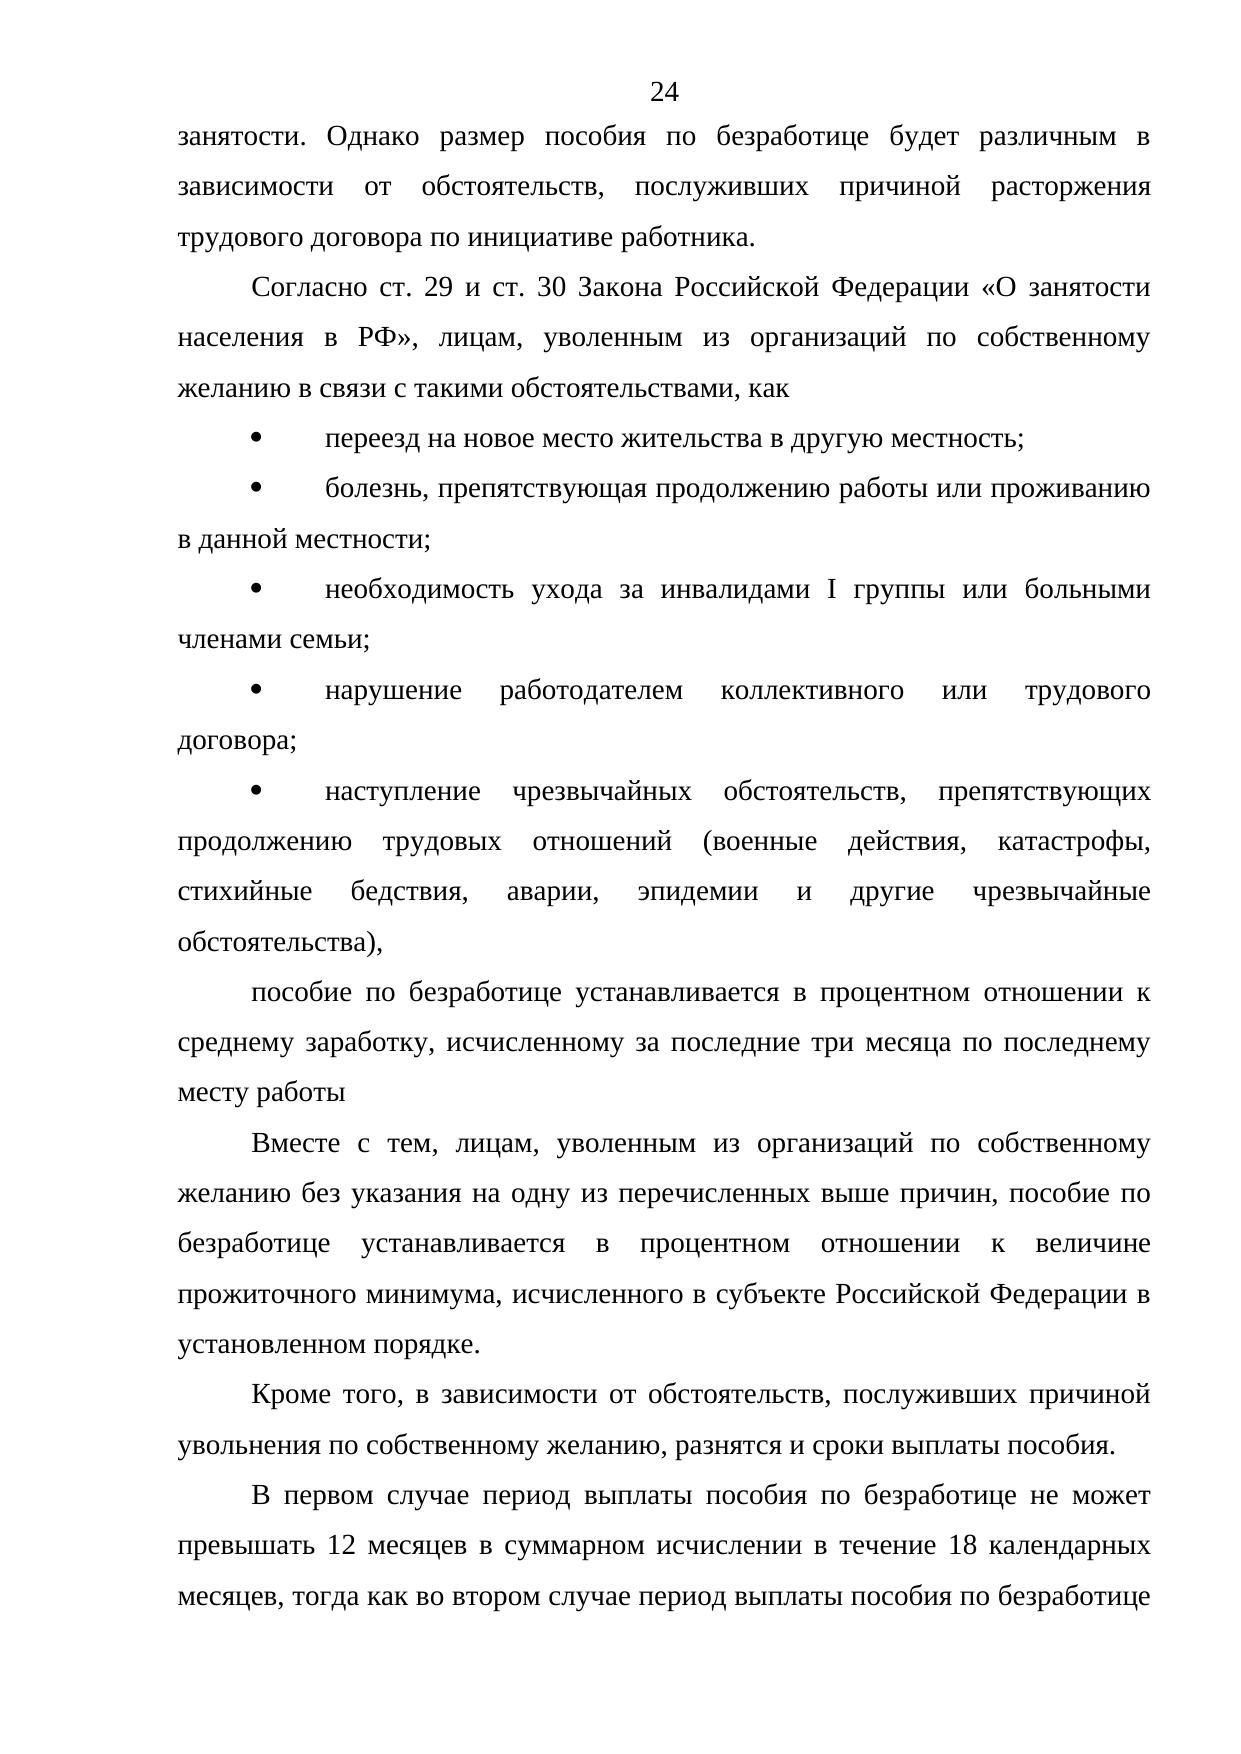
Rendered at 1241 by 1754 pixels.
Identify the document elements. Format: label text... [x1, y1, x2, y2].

text Вместе с тем, лицам, уволенным из организаций по собственному желанию без указания на одну из перечисленных выше причин, пособие по безработице устанавливается в процентном отношении к величине прожиточного минимума, исчисленного в субъекте Российской Федерации в установленном порядке. [177, 1125, 1152, 1360]
text Согласно ст. 29 и ст. 30 Закона Российской Федерации «О занятости населения в РФ», лицам, уволенным из организаций по собственному желанию в связи с такими обстоятельствами, как [177, 269, 1152, 403]
list болезнь, препятствующая продолжению работы или проживанию в данной местности; [177, 470, 1152, 554]
list необходимость ухода за инвалидами I группы или больными членами семьи; [177, 571, 1152, 655]
list нарушение работодателем коллективного или трудового договора; [177, 672, 1152, 756]
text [177, 118, 1152, 252]
list переезд на новое место жительства в другую местность; [177, 420, 1152, 454]
text Кроме того, в зависимости от обстоятельств, послуживших причиной увольнения по собственному желанию, разнятся и сроки выплаты пособия. [177, 1376, 1152, 1460]
list наступление чрезвычайных обстоятельств, препятствующих продолжению трудовых отношений (военные действия, катастрофы, стихийные бедствия, аварии, эпидемии и другие чрезвычайные обстоятельства), [177, 773, 1152, 957]
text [177, 1477, 1152, 1611]
text пособие по безработице устанавливается в процентном отношении к среднему заработку, исчисленному за последние три месяца по последнему месту работы [177, 974, 1152, 1108]
